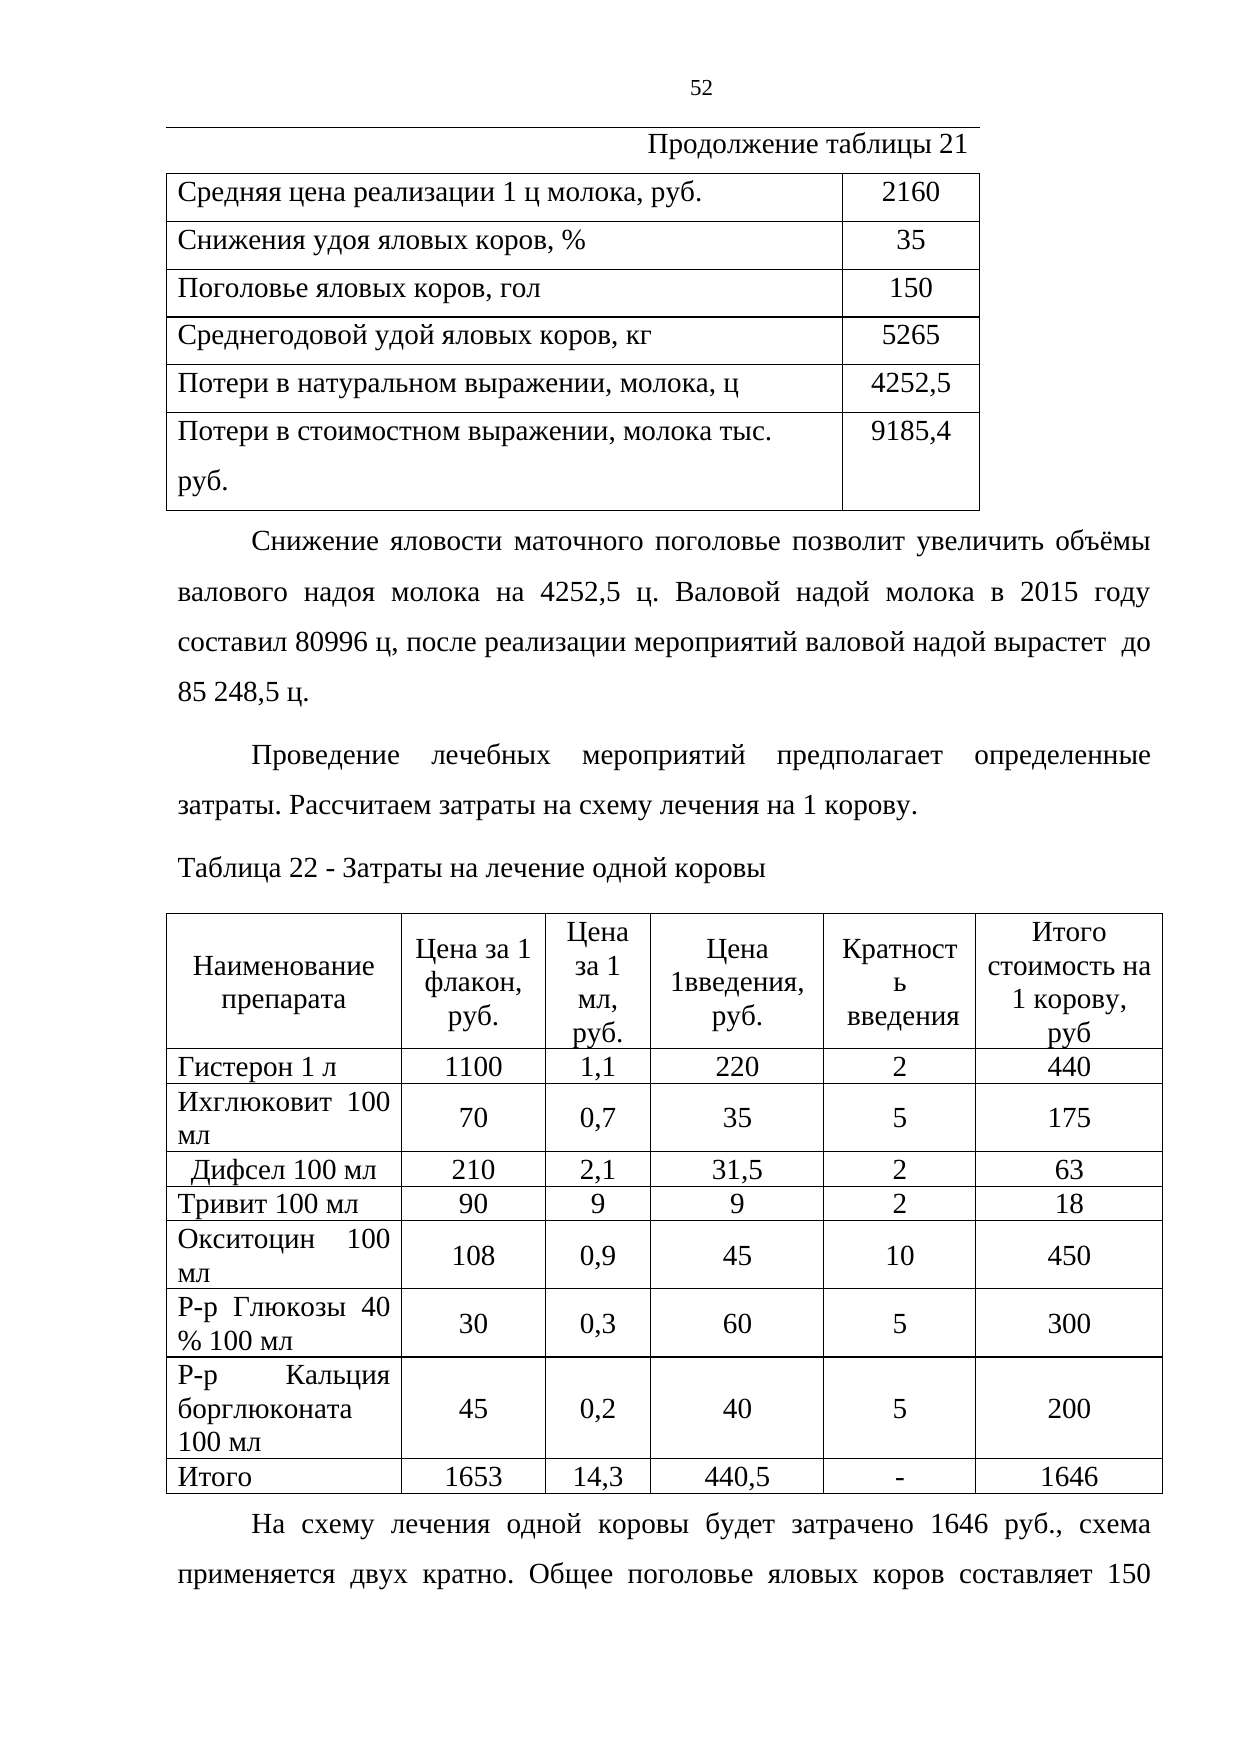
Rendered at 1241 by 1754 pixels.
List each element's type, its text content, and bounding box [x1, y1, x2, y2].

table_cell 10 [824, 1221, 975, 1288]
table_cell Ихглюковит 100 мл [167, 1084, 401, 1151]
table_cell 2 [824, 1187, 975, 1220]
table_cell 300 [976, 1289, 1162, 1356]
table_cell 31,5 [651, 1152, 823, 1186]
table_cell 5265 [843, 318, 979, 364]
table_cell Продолжение таблицы 21 [166, 128, 979, 173]
table_cell Тривит 100 мл [167, 1187, 401, 1220]
list Проведение лечебных мероприятий предполагает определенные затраты. Рассчитаем затраты на схему лечения на 1 корову. [177, 737, 1152, 821]
table_cell Снижения удоя яловых коров, % [167, 222, 842, 269]
table_cell 2,1 [546, 1152, 650, 1186]
table_cell 1646 [976, 1459, 1162, 1493]
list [177, 1506, 1152, 1590]
table_cell 90 [402, 1187, 545, 1220]
table_cell Потери в стоимостном выражении, молока тыс. руб. [167, 413, 842, 510]
table_cell 5 [824, 1358, 975, 1458]
table_cell Итого [167, 1459, 401, 1493]
table_cell Окситоцин 100 мл [167, 1221, 401, 1288]
table_header Цена за 1 флакон, руб. [402, 914, 545, 1048]
table_cell 210 [402, 1152, 545, 1186]
text Таблица 22 - Затраты на лечение одной коровы [177, 850, 1152, 884]
table_cell 35 [651, 1084, 823, 1151]
table_cell Гистерон 1 л [167, 1049, 401, 1083]
table_cell 9185,4 [843, 413, 979, 510]
table_cell 35 [843, 222, 979, 269]
table_cell 175 [976, 1084, 1162, 1151]
table_cell 440,5 [651, 1459, 823, 1493]
table_cell 2 [824, 1049, 975, 1083]
table_cell Р-р Глюкозы 40 % 100 мл [167, 1289, 401, 1356]
table_cell Дифсел 100 мл [167, 1152, 401, 1186]
table_cell 40 [651, 1358, 823, 1458]
table_cell Среднегодовой удой яловых коров, кг [167, 318, 842, 364]
table_cell Поголовье яловых коров, гол [167, 270, 842, 316]
table_cell 60 [651, 1289, 823, 1356]
table_cell 108 [402, 1221, 545, 1288]
table_cell 0,7 [546, 1084, 650, 1151]
table_cell 0,3 [546, 1289, 650, 1356]
table_cell Средняя цена реализации 1 ц молока, руб. [167, 174, 842, 221]
table_header Итого стоимость на 1 корову, руб [976, 914, 1162, 1048]
table_cell 5 [824, 1289, 975, 1356]
table_cell 18 [976, 1187, 1162, 1220]
table_cell 450 [976, 1221, 1162, 1288]
table_header Цена 1введения, руб. [651, 914, 823, 1048]
table_cell 0,9 [546, 1221, 650, 1288]
table_cell 220 [651, 1049, 823, 1083]
table_cell Потери в натуральном выражении, молока, ц [167, 365, 842, 412]
table_cell 200 [976, 1358, 1162, 1458]
table_cell 150 [843, 270, 979, 316]
list Снижение яловости маточного поголовье позволит увеличить объёмы валового надоя молока на 4252,5 ц. Валовой надой молока в 2015 году составил 80996 ц, после реализации мероприятий валовой надой вырастет до 85 248,5 ц. [177, 523, 1152, 708]
table_cell 0,2 [546, 1358, 650, 1458]
table_cell 5 [824, 1084, 975, 1151]
table_cell 9 [546, 1187, 650, 1220]
table_cell 63 [976, 1152, 1162, 1186]
table_cell - [824, 1459, 975, 1493]
table_cell 2160 [843, 174, 979, 221]
table_cell 14,3 [546, 1459, 650, 1493]
table_header Цена за 1 мл, руб. [546, 914, 650, 1048]
table_header Наименование препарата [167, 914, 401, 1048]
table_cell 45 [402, 1358, 545, 1458]
table_cell Р-р Кальция борглюконата 100 мл [167, 1358, 401, 1458]
table_cell 4252,5 [843, 365, 979, 412]
table_cell 30 [402, 1289, 545, 1356]
table_cell 70 [402, 1084, 545, 1151]
table_cell 45 [651, 1221, 823, 1288]
table_cell 1653 [402, 1459, 545, 1493]
table_cell 1100 [402, 1049, 545, 1083]
table_header Кратность введения [824, 914, 975, 1048]
table_cell 1,1 [546, 1049, 650, 1083]
table_cell 2 [824, 1152, 975, 1186]
table_cell 440 [976, 1049, 1162, 1083]
table_cell 9 [651, 1187, 823, 1220]
